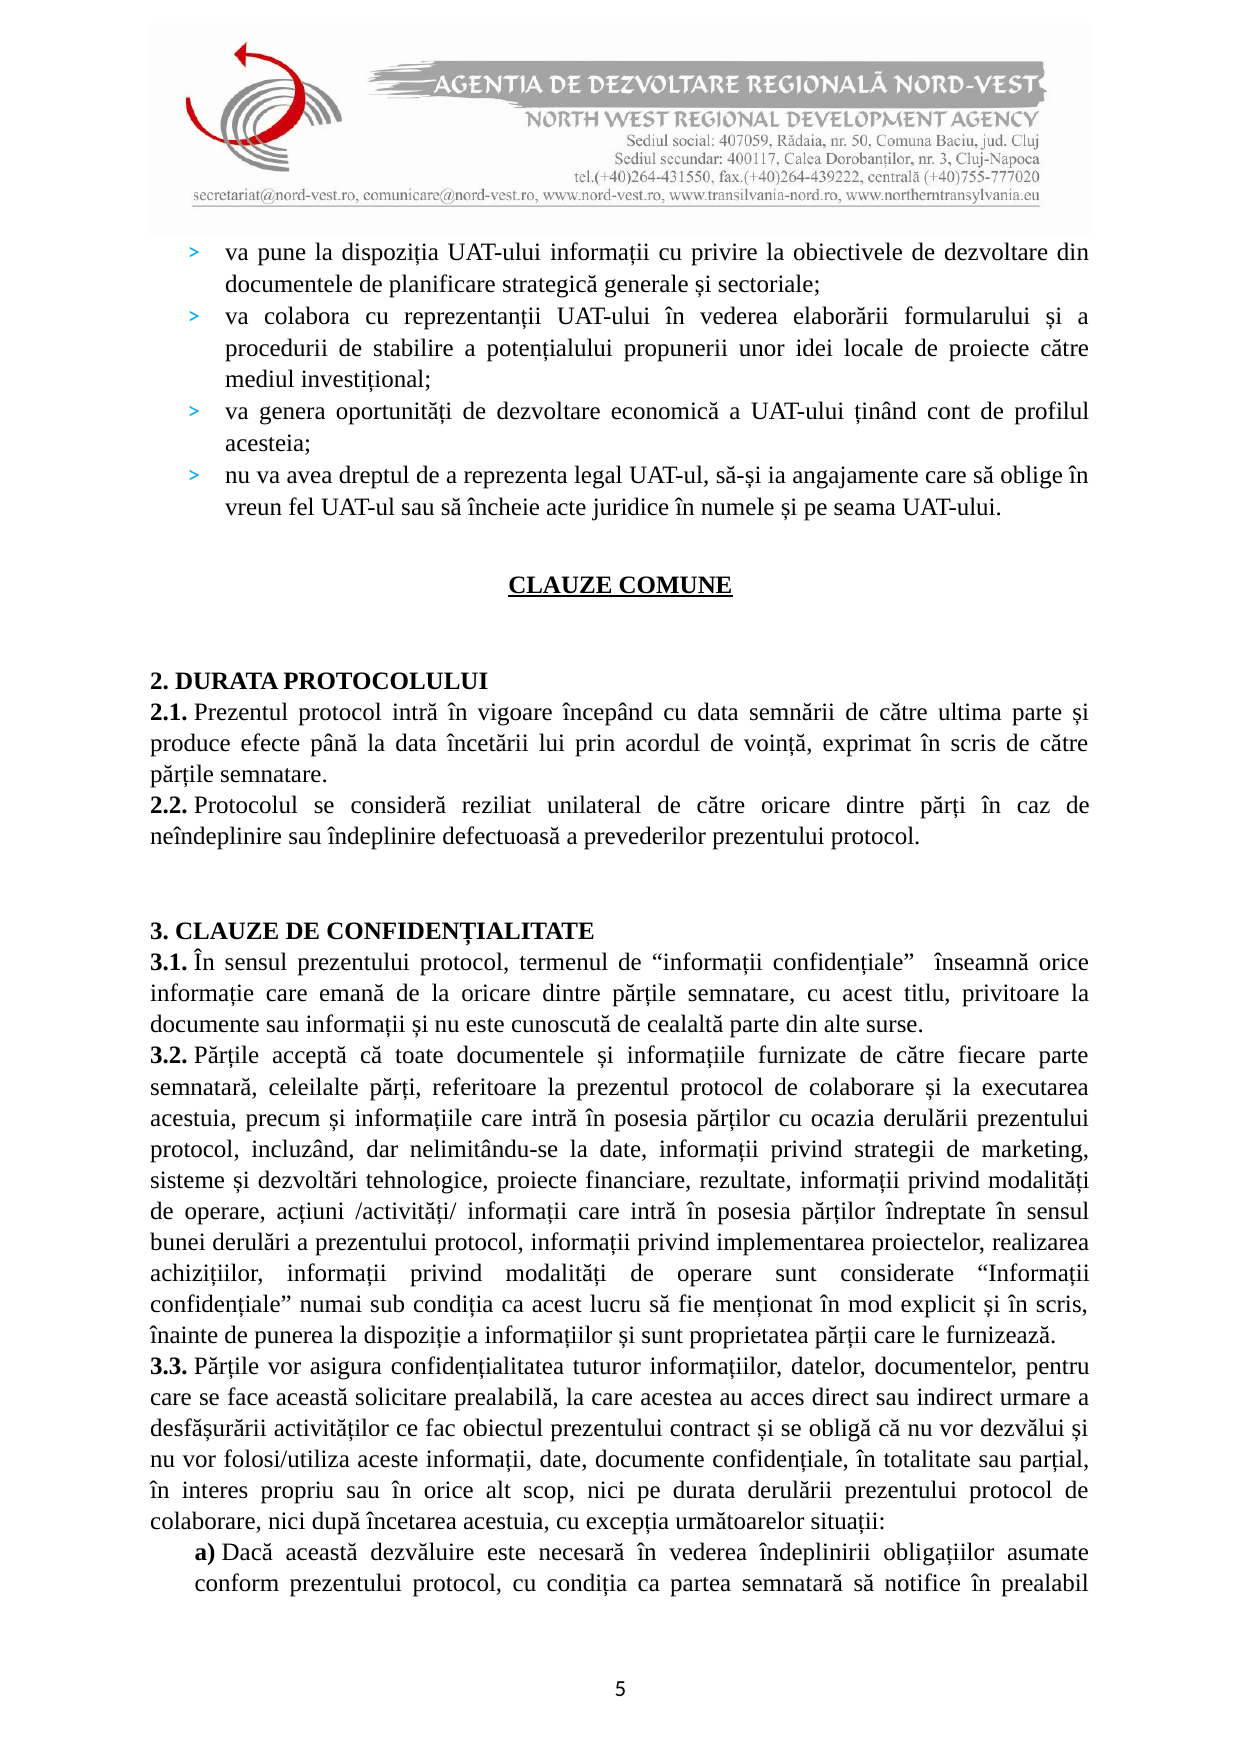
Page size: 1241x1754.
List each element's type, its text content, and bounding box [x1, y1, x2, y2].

list Părțile vor asigura confidențialitatea tuturor informațiilor, datelor, documentelor, pentru care se face această solicitare prealabilă, la care acestea au acces direct sau indirect urmare a desfășurării activităților ce fac obiectul prezentului contract și se obligă că nu vor dezvălui și nu vor folosi/utiliza aceste informații, date, documente confidențiale, în totalitate sau parțial, în interes propriu sau în orice alt scop, nici pe durata derulării prezentului protocol de colaborare, nici după încetarea acestuia, cu excepția următoarelor situații: [150, 1351, 1090, 1535]
list În sensul prezentului protocol, termenul de “informații confidențiale” înseamnă orice informație care emană de la oricare dintre părțile semnatare, cu acest titlu, privitoare la documente sau informații și nu este cunoscută de cealaltă parte din alte surse. [150, 947, 1090, 1038]
picture [150, 23, 1091, 237]
list va colabora cu reprezentanții UAT-ului în vederea elaborării formularului și a procedurii de stabilire a potențialului propunerii unor idei locale de proiecte către mediul investițional; [187, 300, 1090, 393]
list va genera oportunități de dezvoltare economică a UAT-ului ținând cont de profilul acesteia; [187, 395, 1090, 456]
list nu va avea dreptul de a reprezenta legal UAT-ul, să-și ia angajamente care să oblige în vreun fel UAT-ul sau să încheie acte juridice în numele și pe seama UAT-ului. [187, 459, 1090, 520]
list DURATA PROTOCOLULUI [150, 666, 1090, 694]
list Prezentul protocol intră în vigoare începând cu data semnării de către ultima parte și produce efecte până la data încetării lui prin acordul de voință, exprimat în scris de către părțile semnatare. [150, 697, 1090, 788]
list Protocolul se consideră reziliat unilateral de către oricare dintre părți în caz de neîndeplinire sau îndeplinire defectuoasă a prevederilor prezentului protocol. [150, 790, 1090, 850]
list CLAUZE DE CONFIDENȚIALITATE [150, 916, 1090, 945]
text CLAUZE COMUNE [150, 570, 1090, 599]
list va pune la dispoziția UAT-ului informații cu privire la obiectivele de dezvoltare din documentele de planificare strategică generale și sectoriale; [187, 237, 1090, 298]
list Părțile acceptă că toate documentele și informațiile furnizate de către fiecare parte semnatară, celeilalte părți, referitoare la prezentul protocol de colaborare și la executarea acestuia, precum și informațiile care intră în posesia părților cu ocazia derulării prezentului protocol, incluzând, dar nelimitându-se la date, informații privind strategii de marketing, sisteme și dezvoltări tehnologice, proiecte financiare, rezultate, informații privind modalități de operare, acțiuni /activități/ informații care intră în posesia părților îndreptate în sensul bunei derulări a prezentului protocol, informații privind implementarea proiectelor, realizarea achizițiilor, informații privind modalități de operare sunt considerate “Informații confidențiale” numai sub condiția ca acest lucru să fie menționat în mod explicit și în scris, înainte de punerea la dispoziție a informațiilor și sunt proprietatea părții care le furnizează. [150, 1041, 1090, 1349]
